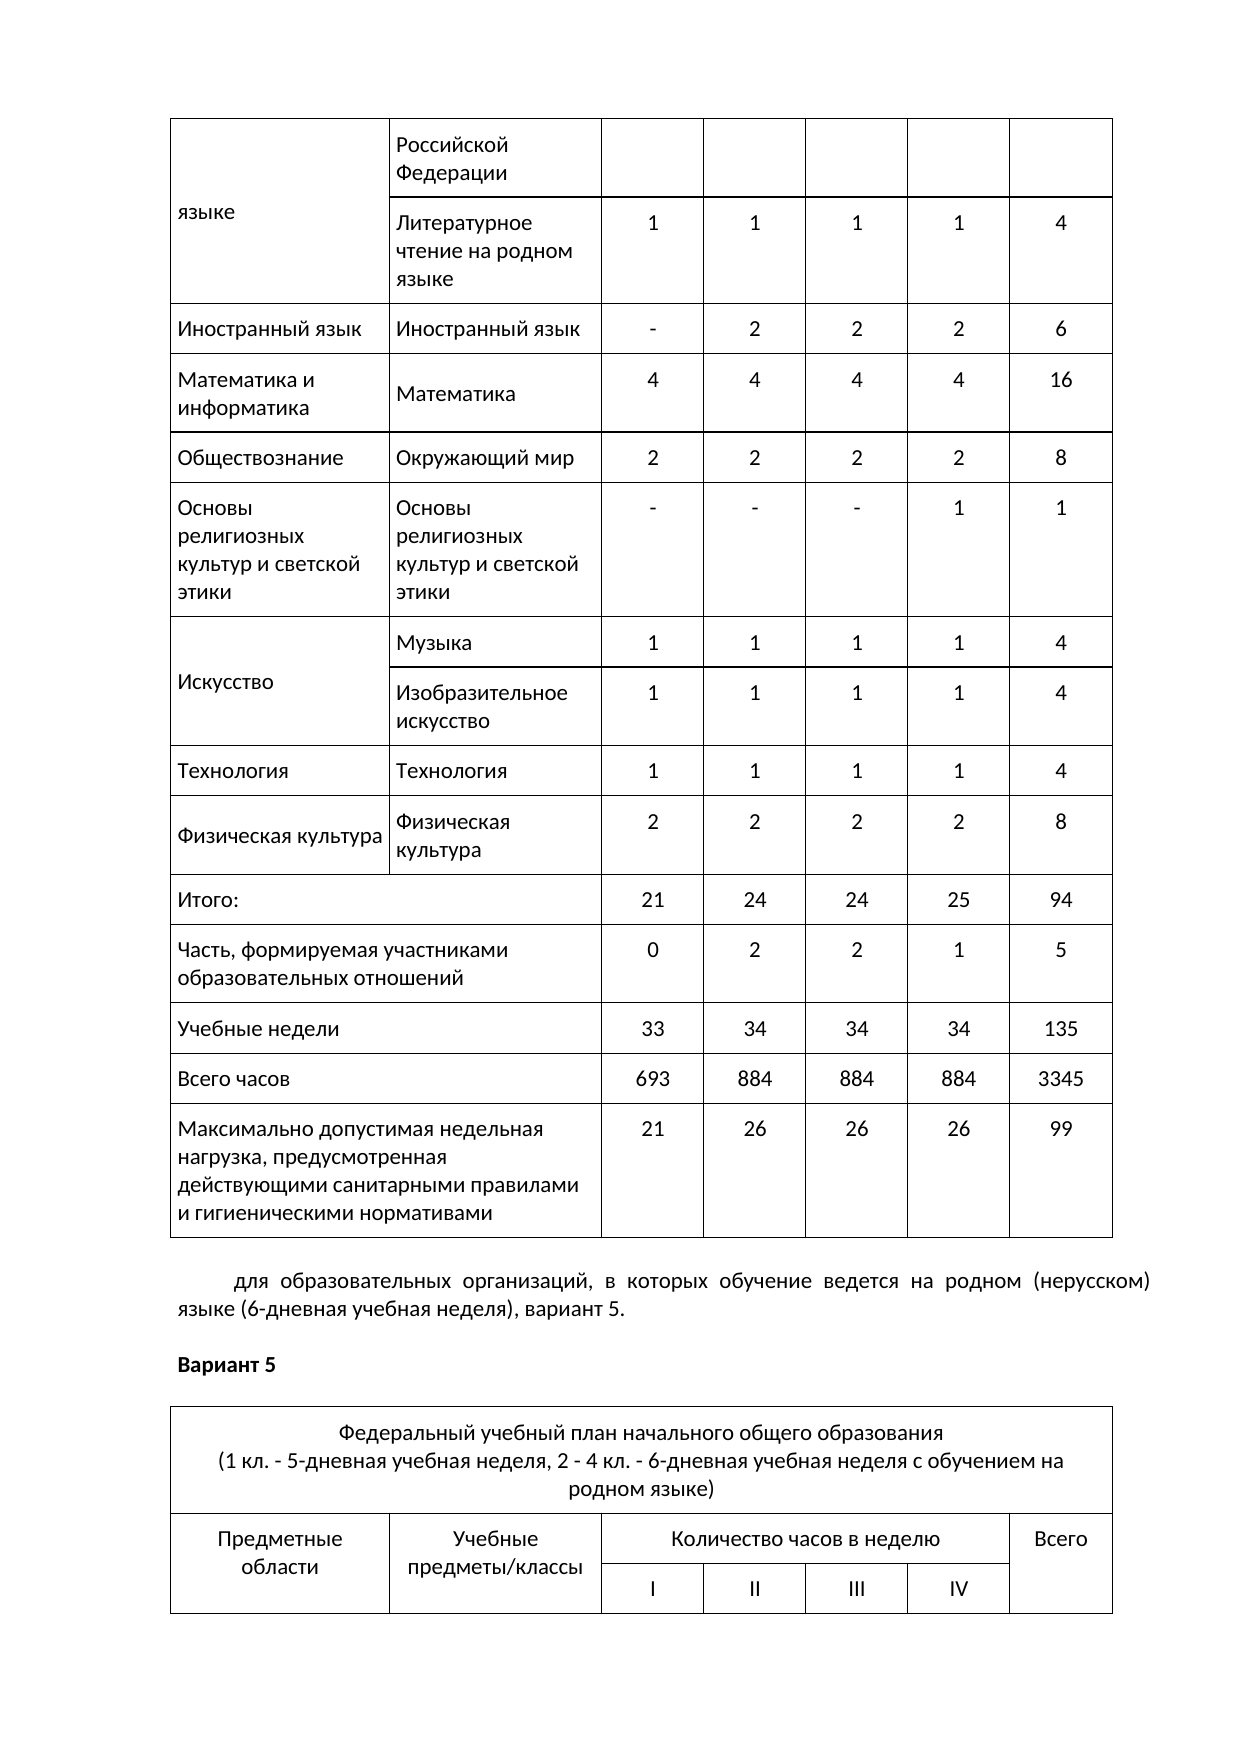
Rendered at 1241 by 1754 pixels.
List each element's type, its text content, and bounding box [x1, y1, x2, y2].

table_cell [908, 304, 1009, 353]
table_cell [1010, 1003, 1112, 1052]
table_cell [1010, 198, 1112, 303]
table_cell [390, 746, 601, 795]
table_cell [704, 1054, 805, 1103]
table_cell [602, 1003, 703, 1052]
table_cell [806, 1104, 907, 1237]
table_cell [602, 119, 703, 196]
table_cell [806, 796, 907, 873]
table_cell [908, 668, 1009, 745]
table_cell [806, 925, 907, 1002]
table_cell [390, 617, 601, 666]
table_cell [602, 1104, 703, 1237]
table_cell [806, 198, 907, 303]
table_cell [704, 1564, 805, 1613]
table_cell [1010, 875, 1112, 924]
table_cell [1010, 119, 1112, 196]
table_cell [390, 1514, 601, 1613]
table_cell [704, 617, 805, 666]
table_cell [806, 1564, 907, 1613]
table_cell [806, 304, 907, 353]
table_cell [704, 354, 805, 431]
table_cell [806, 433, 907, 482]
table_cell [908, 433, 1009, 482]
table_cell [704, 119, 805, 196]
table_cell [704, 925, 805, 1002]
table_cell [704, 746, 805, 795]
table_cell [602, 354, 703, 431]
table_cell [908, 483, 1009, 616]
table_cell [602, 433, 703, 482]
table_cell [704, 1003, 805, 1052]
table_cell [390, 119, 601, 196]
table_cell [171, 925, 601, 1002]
text для образовательных организаций, в которых обучение ведется на родном (нерусском) языке (6-дневная учебная неделя), вариант 5. [177, 1266, 1152, 1322]
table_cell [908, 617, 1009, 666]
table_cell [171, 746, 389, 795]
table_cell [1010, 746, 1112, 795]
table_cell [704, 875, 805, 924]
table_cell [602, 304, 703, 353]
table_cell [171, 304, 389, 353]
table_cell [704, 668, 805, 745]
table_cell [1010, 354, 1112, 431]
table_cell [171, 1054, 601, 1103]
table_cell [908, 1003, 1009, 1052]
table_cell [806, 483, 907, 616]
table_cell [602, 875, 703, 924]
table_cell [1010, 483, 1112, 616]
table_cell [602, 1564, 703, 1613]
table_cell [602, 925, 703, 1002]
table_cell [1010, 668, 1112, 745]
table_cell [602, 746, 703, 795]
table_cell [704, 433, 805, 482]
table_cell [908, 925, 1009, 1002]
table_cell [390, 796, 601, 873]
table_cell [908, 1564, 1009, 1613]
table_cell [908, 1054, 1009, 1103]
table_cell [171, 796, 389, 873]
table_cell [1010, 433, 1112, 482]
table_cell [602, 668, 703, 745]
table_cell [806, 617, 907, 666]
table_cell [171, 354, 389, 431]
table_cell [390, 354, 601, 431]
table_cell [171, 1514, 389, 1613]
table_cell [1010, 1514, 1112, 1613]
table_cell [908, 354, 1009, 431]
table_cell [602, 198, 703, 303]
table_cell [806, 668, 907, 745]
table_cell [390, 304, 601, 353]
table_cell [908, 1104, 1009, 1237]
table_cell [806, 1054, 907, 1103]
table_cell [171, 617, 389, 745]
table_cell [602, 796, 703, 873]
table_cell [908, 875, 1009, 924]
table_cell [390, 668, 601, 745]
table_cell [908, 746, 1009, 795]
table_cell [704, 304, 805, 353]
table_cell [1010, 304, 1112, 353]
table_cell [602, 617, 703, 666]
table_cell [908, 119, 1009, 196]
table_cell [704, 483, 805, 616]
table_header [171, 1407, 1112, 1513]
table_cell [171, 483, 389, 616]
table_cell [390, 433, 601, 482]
title Вариант 5 [177, 1350, 1152, 1378]
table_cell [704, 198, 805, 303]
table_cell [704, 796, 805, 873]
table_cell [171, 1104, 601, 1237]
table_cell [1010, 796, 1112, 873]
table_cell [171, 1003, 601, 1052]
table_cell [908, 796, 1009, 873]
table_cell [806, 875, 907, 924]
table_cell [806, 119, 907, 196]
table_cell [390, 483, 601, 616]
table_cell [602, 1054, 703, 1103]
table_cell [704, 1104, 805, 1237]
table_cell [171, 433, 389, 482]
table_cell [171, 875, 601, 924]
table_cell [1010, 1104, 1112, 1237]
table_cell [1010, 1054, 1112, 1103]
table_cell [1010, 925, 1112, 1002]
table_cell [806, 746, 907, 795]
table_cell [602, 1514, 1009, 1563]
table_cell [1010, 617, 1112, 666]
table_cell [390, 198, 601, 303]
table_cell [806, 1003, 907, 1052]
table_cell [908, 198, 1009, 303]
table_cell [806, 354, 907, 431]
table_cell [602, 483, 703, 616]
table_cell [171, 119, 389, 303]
